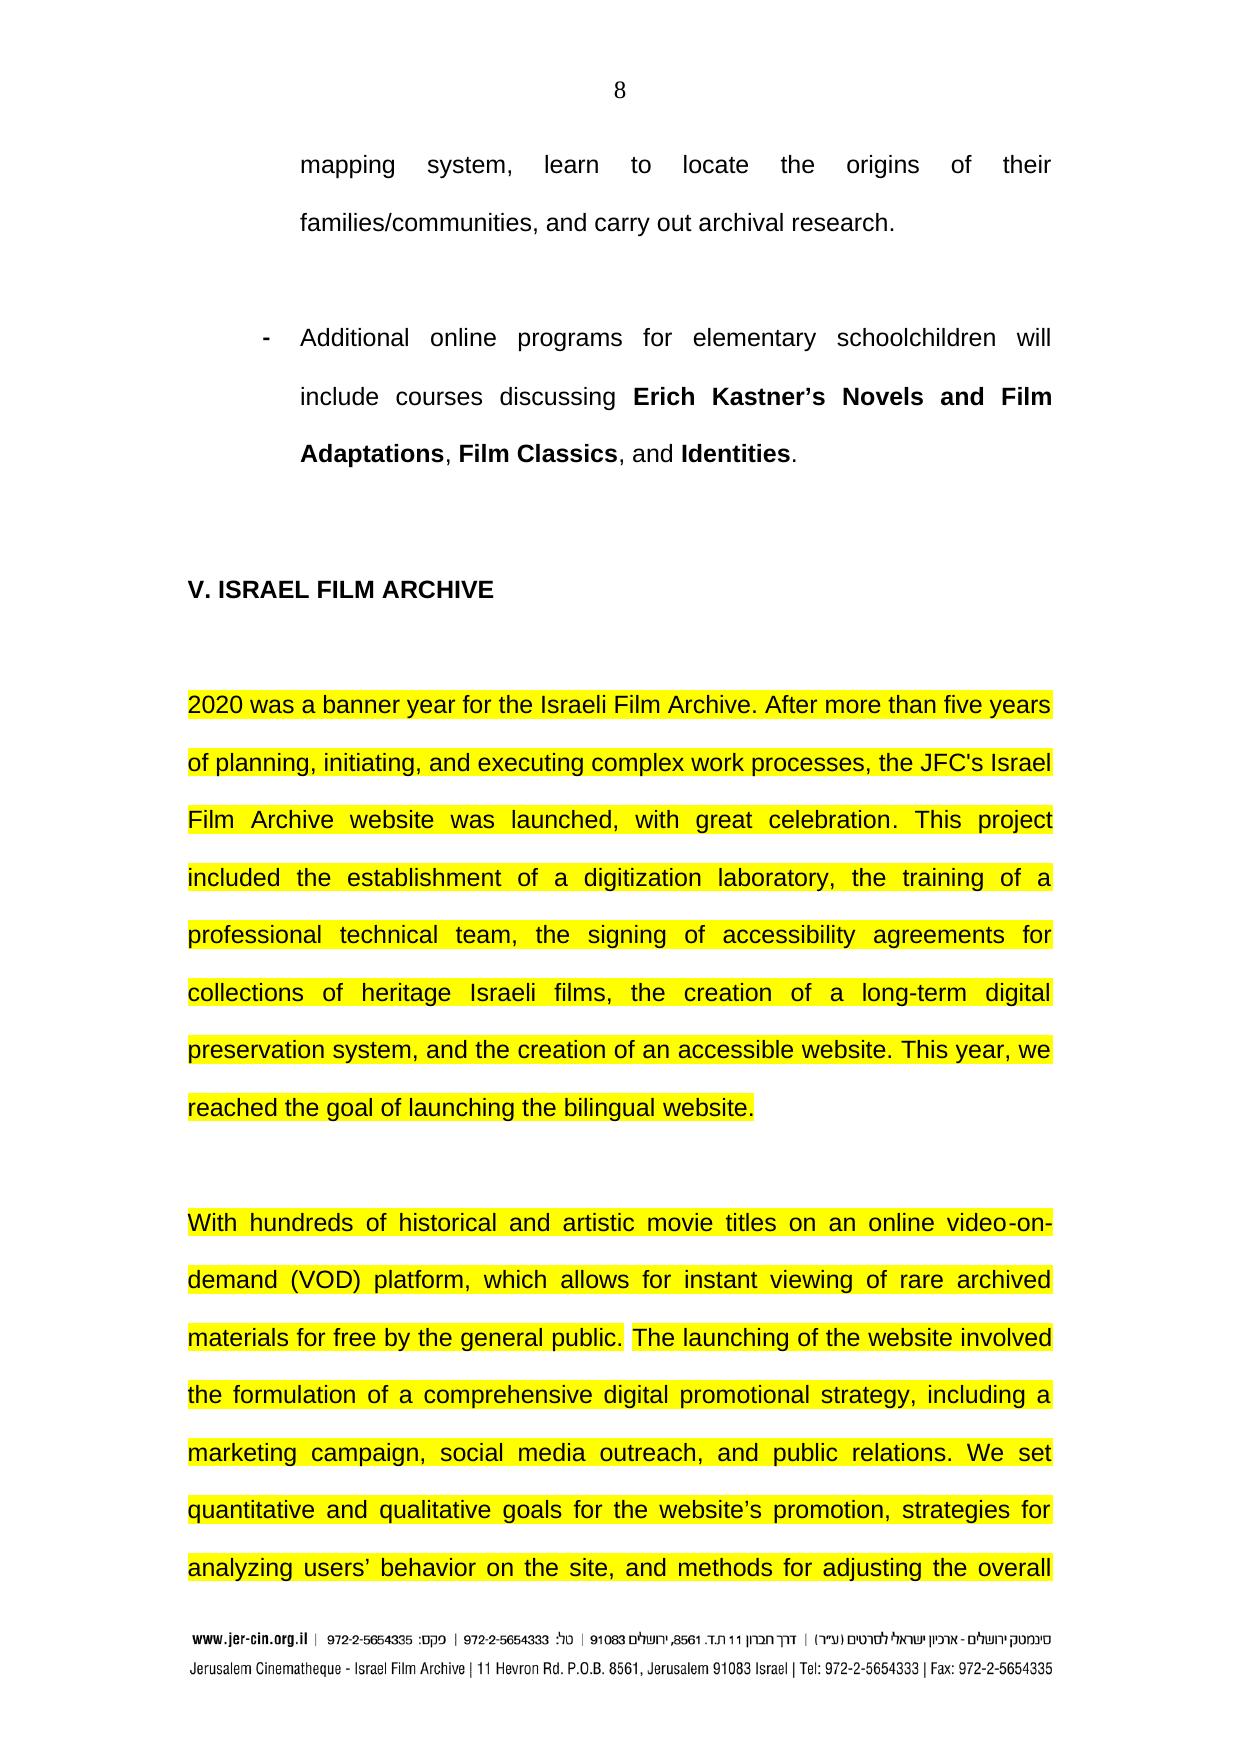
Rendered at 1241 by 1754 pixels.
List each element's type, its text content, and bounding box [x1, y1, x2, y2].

text 2020 was a banner year for the Israeli Film Archive. After more than five years of planning, initiating, and executing complex work processes, the JFC's Israel Film Archive website was launched, with great celebration. This project included the establishment of a digitization laboratory, the training of a professional technical team, the signing of accessibility agreements for collections of heritage Israeli films, the creation of a long-term digital preservation system, and the creation of an accessible website. This year, we reached the goal of launching the bilingual website. [187, 690, 1053, 1121]
list Additional online programs for elementary schoolchildren will include courses discussing Erich Kastner’s Novels and Film Adaptations, Film Classics, and Identities. [262, 322, 1053, 468]
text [187, 1391, 1053, 1581]
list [262, 150, 1053, 236]
picture [188, 1630, 1053, 1679]
text V. ISRAEL FILM ARCHIVE [187, 575, 1053, 604]
